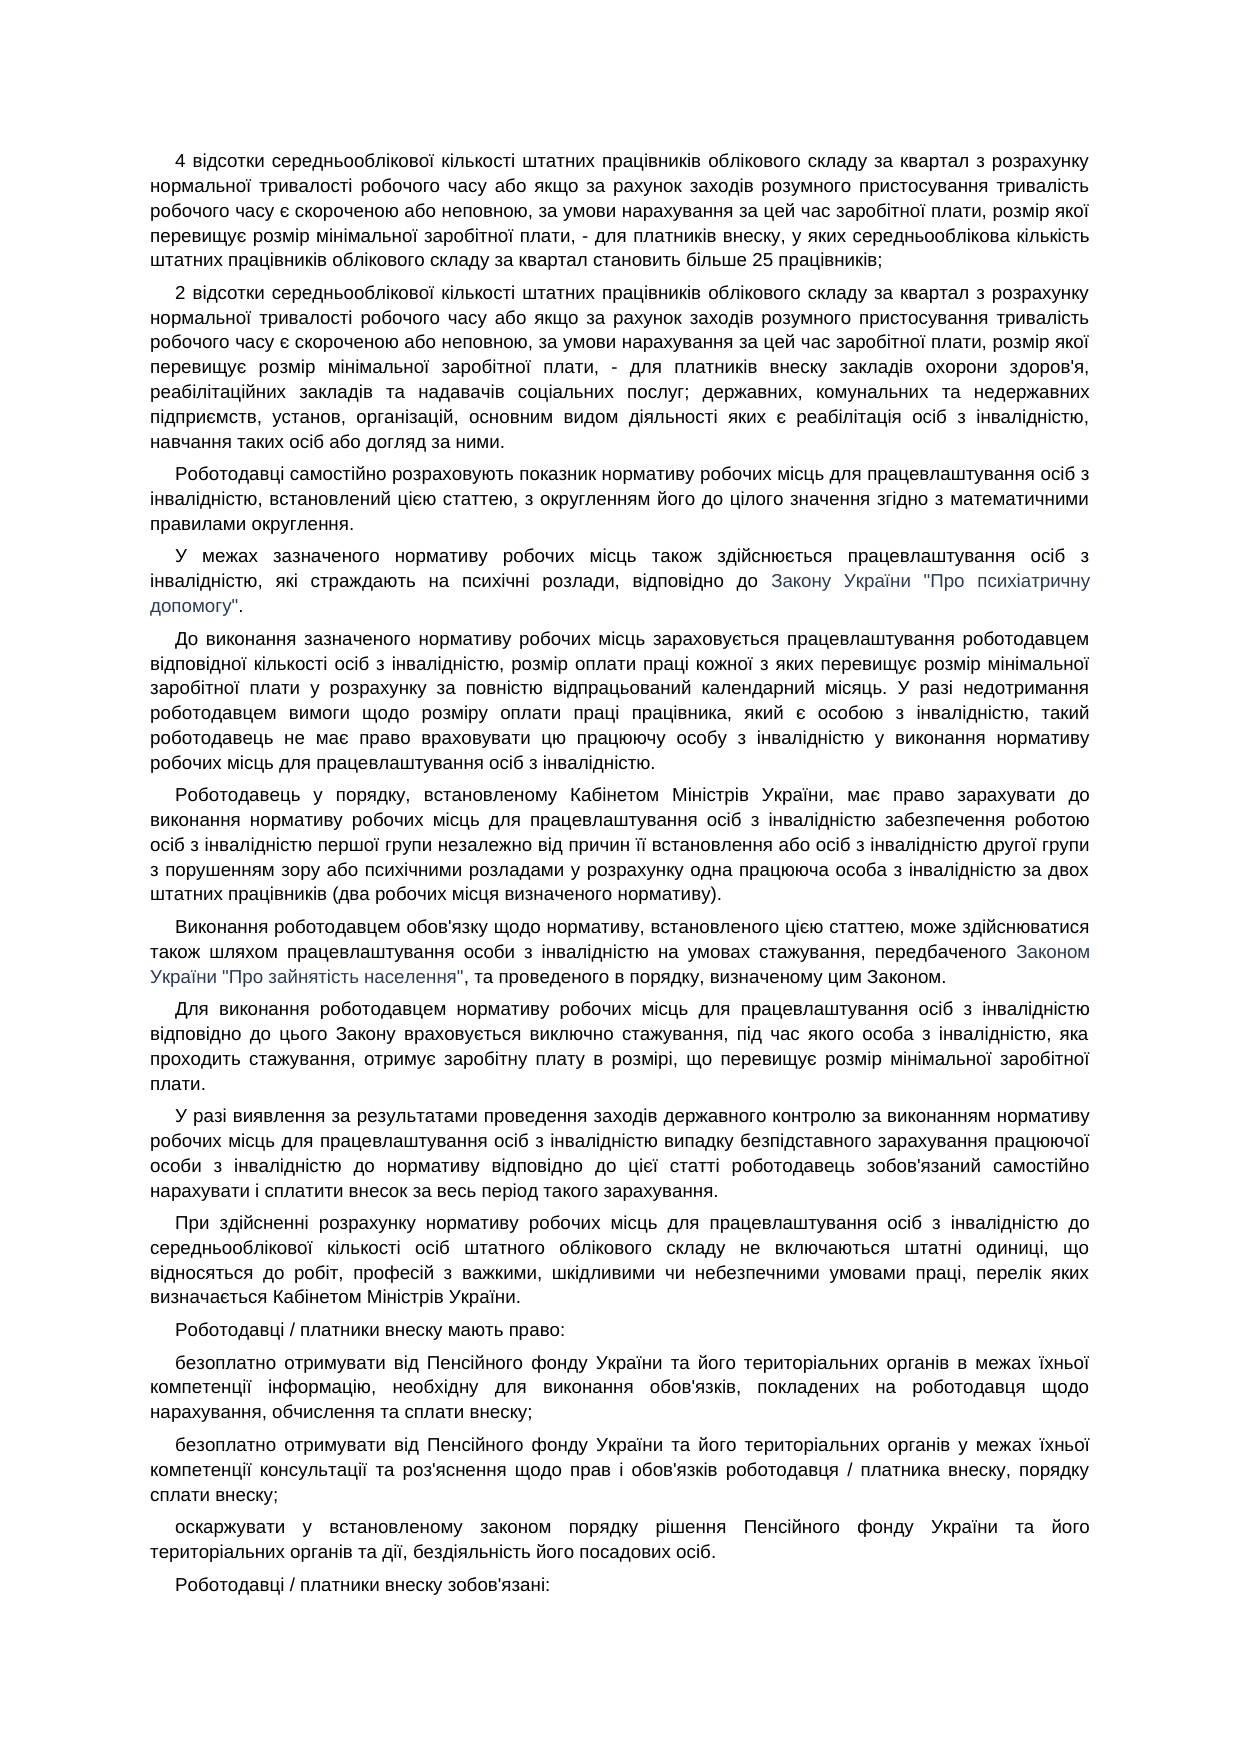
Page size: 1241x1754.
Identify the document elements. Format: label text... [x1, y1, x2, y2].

text Роботодавці / платники внеску мають право: [150, 1319, 1090, 1341]
text оскаржувати у встановленому законом порядку рішення Пенсійного фонду України та його територіальних органів та дії, бездіяльність його посадових осіб. [150, 1516, 1090, 1562]
text Для виконання роботодавцем нормативу робочих місць для працевлаштування осіб з інвалідністю відповідно до цього Закону враховується виключно стажування, під час якого особа з інвалідністю, яка проходить стажування, отримує заробітну плату в розмірі, що перевищує розмір мінімальної заробітної плати. [150, 998, 1090, 1094]
text Роботодавці самостійно розраховують показник нормативу робочих місць для працевлаштування осіб з інвалідністю, встановлений цією статтею, з округленням його до цілого значення згідно з математичними правилами округлення. [150, 463, 1090, 534]
text Роботодавець у порядку, встановленому Кабінетом Міністрів України, має право зарахувати до виконання нормативу робочих місць для працевлаштування осіб з інвалідністю забезпечення роботою осіб з інвалідністю першої групи незалежно від причин її встановлення або осіб з інвалідністю другої групи з порушенням зору або психічними розладами у розрахунку одна працююча особа з інвалідністю за двох штатних працівників (два робочих місця визначеного нормативу). [150, 784, 1090, 905]
text До виконання зазначеного нормативу робочих місць зараховується працевлаштування роботодавцем відповідної кількості осіб з інвалідністю, розмір оплати праці кожної з яких перевищує розмір мінімальної заробітної плати у розрахунку за повністю відпрацьований календарний місяць. У разі недотримання роботодавцем вимоги щодо розміру оплати праці працівника, який є особою з інвалідністю, такий роботодавець не має право враховувати цю працюючу особу з інвалідністю у виконання нормативу робочих місць для працевлаштування осіб з інвалідністю. [150, 627, 1090, 773]
text 2 відсотки середньооблікової кількості штатних працівників облікового складу за квартал з розрахунку нормальної тривалості робочого часу або якщо за рахунок заходів розумного пристосування тривалість робочого часу є скороченою або неповною, за умови нарахування за цей час заробітної плати, розмір якої перевищує розмір мінімальної заробітної плати, - для платників внеску закладів охорони здоров'я, реабілітаційних закладів та надавачів соціальних послуг; державних, комунальних та недержавних підприємств, установ, організацій, основним видом діяльності яких є реабілітація осіб з інвалідністю, навчання таких осіб або догляд за ними. [150, 282, 1090, 452]
text 4 відсотки середньооблікової кількості штатних працівників облікового складу за квартал з розрахунку нормальної тривалості робочого часу або якщо за рахунок заходів розумного пристосування тривалість робочого часу є скороченою або неповною, за умови нарахування за цей час заробітної плати, розмір якої перевищує розмір мінімальної заробітної плати, - для платників внеску, у яких середньооблікова кількість штатних працівників облікового складу за квартал становить більше 25 працівників; [150, 150, 1090, 271]
text Виконання роботодавцем обов'язку щодо нормативу, встановленого цією статтею, може здійснюватися також шляхом працевлаштування особи з інвалідністю на умовах стажування, передбаченого Законом України "Про зайнятість населення", та проведеного в порядку, визначеному цим Законом. [150, 916, 1090, 987]
text безоплатно отримувати від Пенсійного фонду України та його територіальних органів у межах їхньої компетенції консультації та роз'яснення щодо прав і обов'язків роботодавця / платника внеску, порядку сплати внеску; [150, 1434, 1090, 1505]
text Роботодавці / платники внеску зобов'язані: [150, 1573, 1090, 1595]
text У межах зазначеного нормативу робочих місць також здійснюється працевлаштування осіб з інвалідністю, які страждають на психічні розлади, відповідно до Закону України "Про психіатричну допомогу". [150, 545, 1090, 616]
text При здійсненні розрахунку нормативу робочих місць для працевлаштування осіб з інвалідністю до середньооблікової кількості осіб штатного облікового складу не включаються штатні одиниці, що відносяться до робіт, професій з важкими, шкідливими чи небезпечними умовами праці, перелік яких визначається Кабінетом Міністрів України. [150, 1212, 1090, 1308]
text У разі виявлення за результатами проведення заходів державного контролю за виконанням нормативу робочих місць для працевлаштування осіб з інвалідністю випадку безпідставного зарахування працюючої особи з інвалідністю до нормативу відповідно до цієї статті роботодавець зобов'язаний самостійно нарахувати і сплатити внесок за весь період такого зарахування. [150, 1105, 1090, 1201]
text безоплатно отримувати від Пенсійного фонду України та його територіальних органів в межах їхньої компетенції інформацію, необхідну для виконання обов'язків, покладених на роботодавця щодо нарахування, обчислення та сплати внеску; [150, 1352, 1090, 1423]
